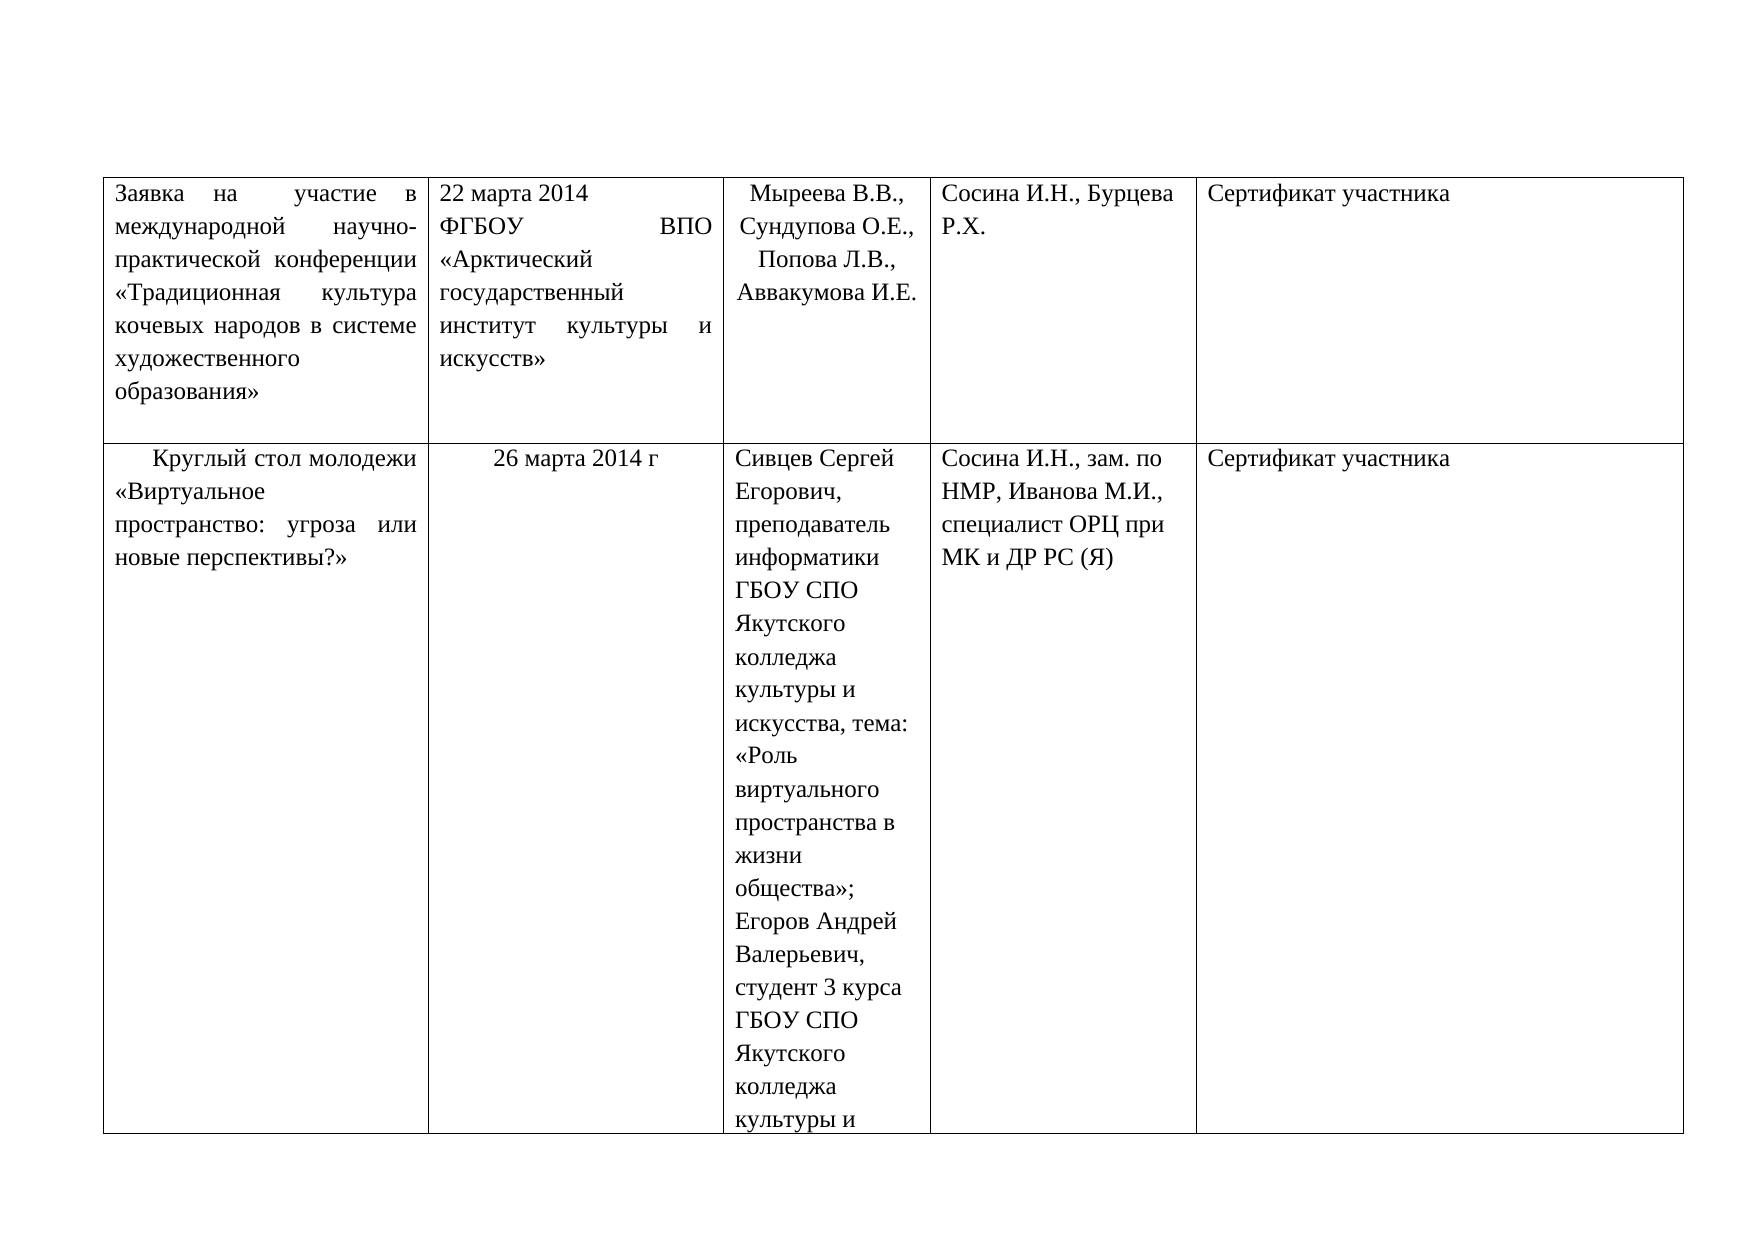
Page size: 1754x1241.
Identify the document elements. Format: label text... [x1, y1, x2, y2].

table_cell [104, 444, 428, 1133]
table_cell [1197, 444, 1683, 1133]
table_cell 26 марта 2014 г [429, 444, 723, 1133]
table_cell Заявка на участие в международной научно-практической конференции «Традиционная культура кочевых народов в системе художественного образования» [104, 178, 428, 442]
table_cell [931, 444, 1196, 1133]
table_cell Мыреева В.В., Сундупова О.Е., Попова Л.В., Аввакумова И.Е. [724, 178, 930, 442]
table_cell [724, 444, 930, 1133]
table_cell Сосина И.Н., Бурцева Р.Х. [931, 178, 1196, 442]
table_cell 22 марта 2014 ФГБОУ ВПО «Арктический государственный институт культуры и искусств» [429, 178, 723, 442]
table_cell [1197, 178, 1683, 442]
